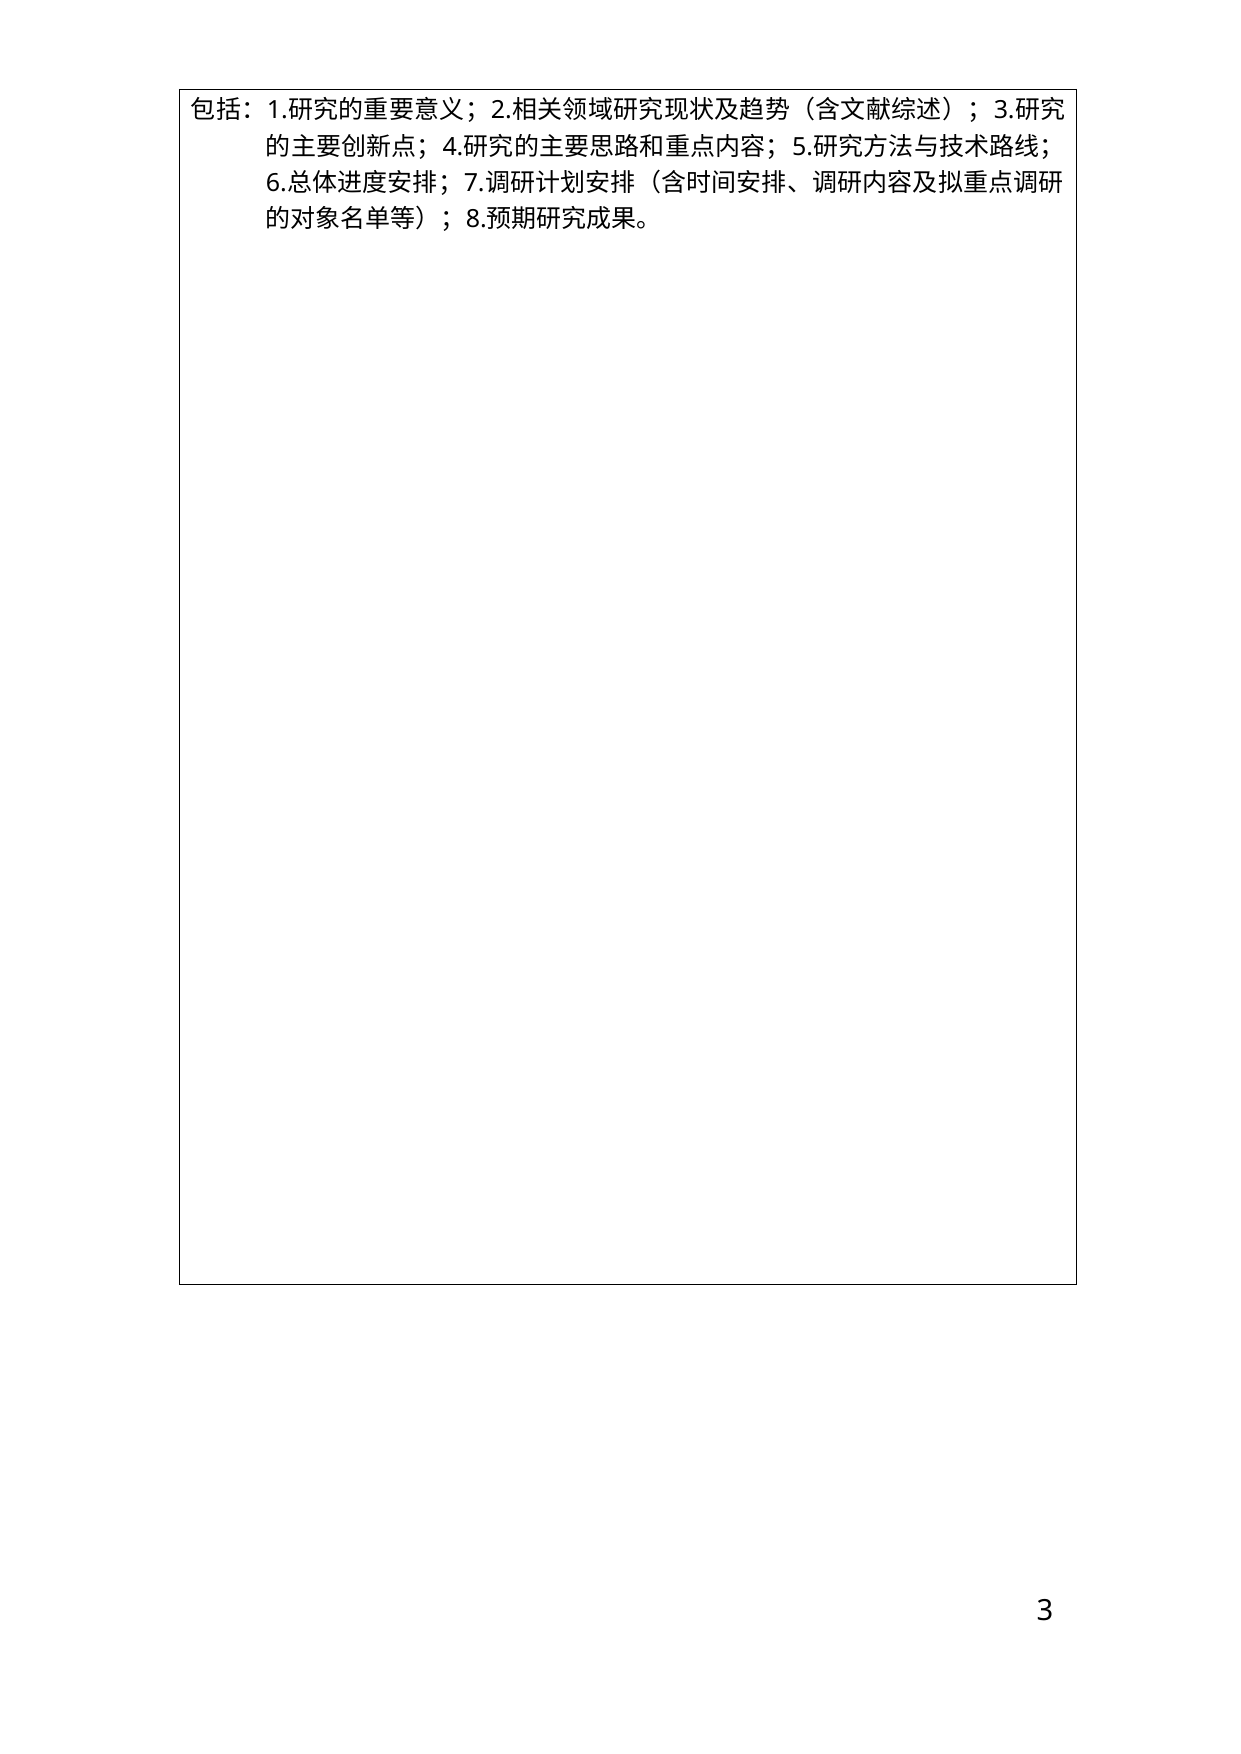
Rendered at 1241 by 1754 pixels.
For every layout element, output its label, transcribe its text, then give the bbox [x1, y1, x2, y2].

table_header 包括：1.研究的重要意义；2.相关领域研究现状及趋势（含文献综述）；3.研究的主要创新点；4.研究的主要思路和重点内容；5.研究方法与技术路线；6.总体进度安排；7.调研计划安排（含时间安排、调研内容及拟重点调研的对象名单等）；8.预期研究成果。 [180, 90, 1076, 1283]
